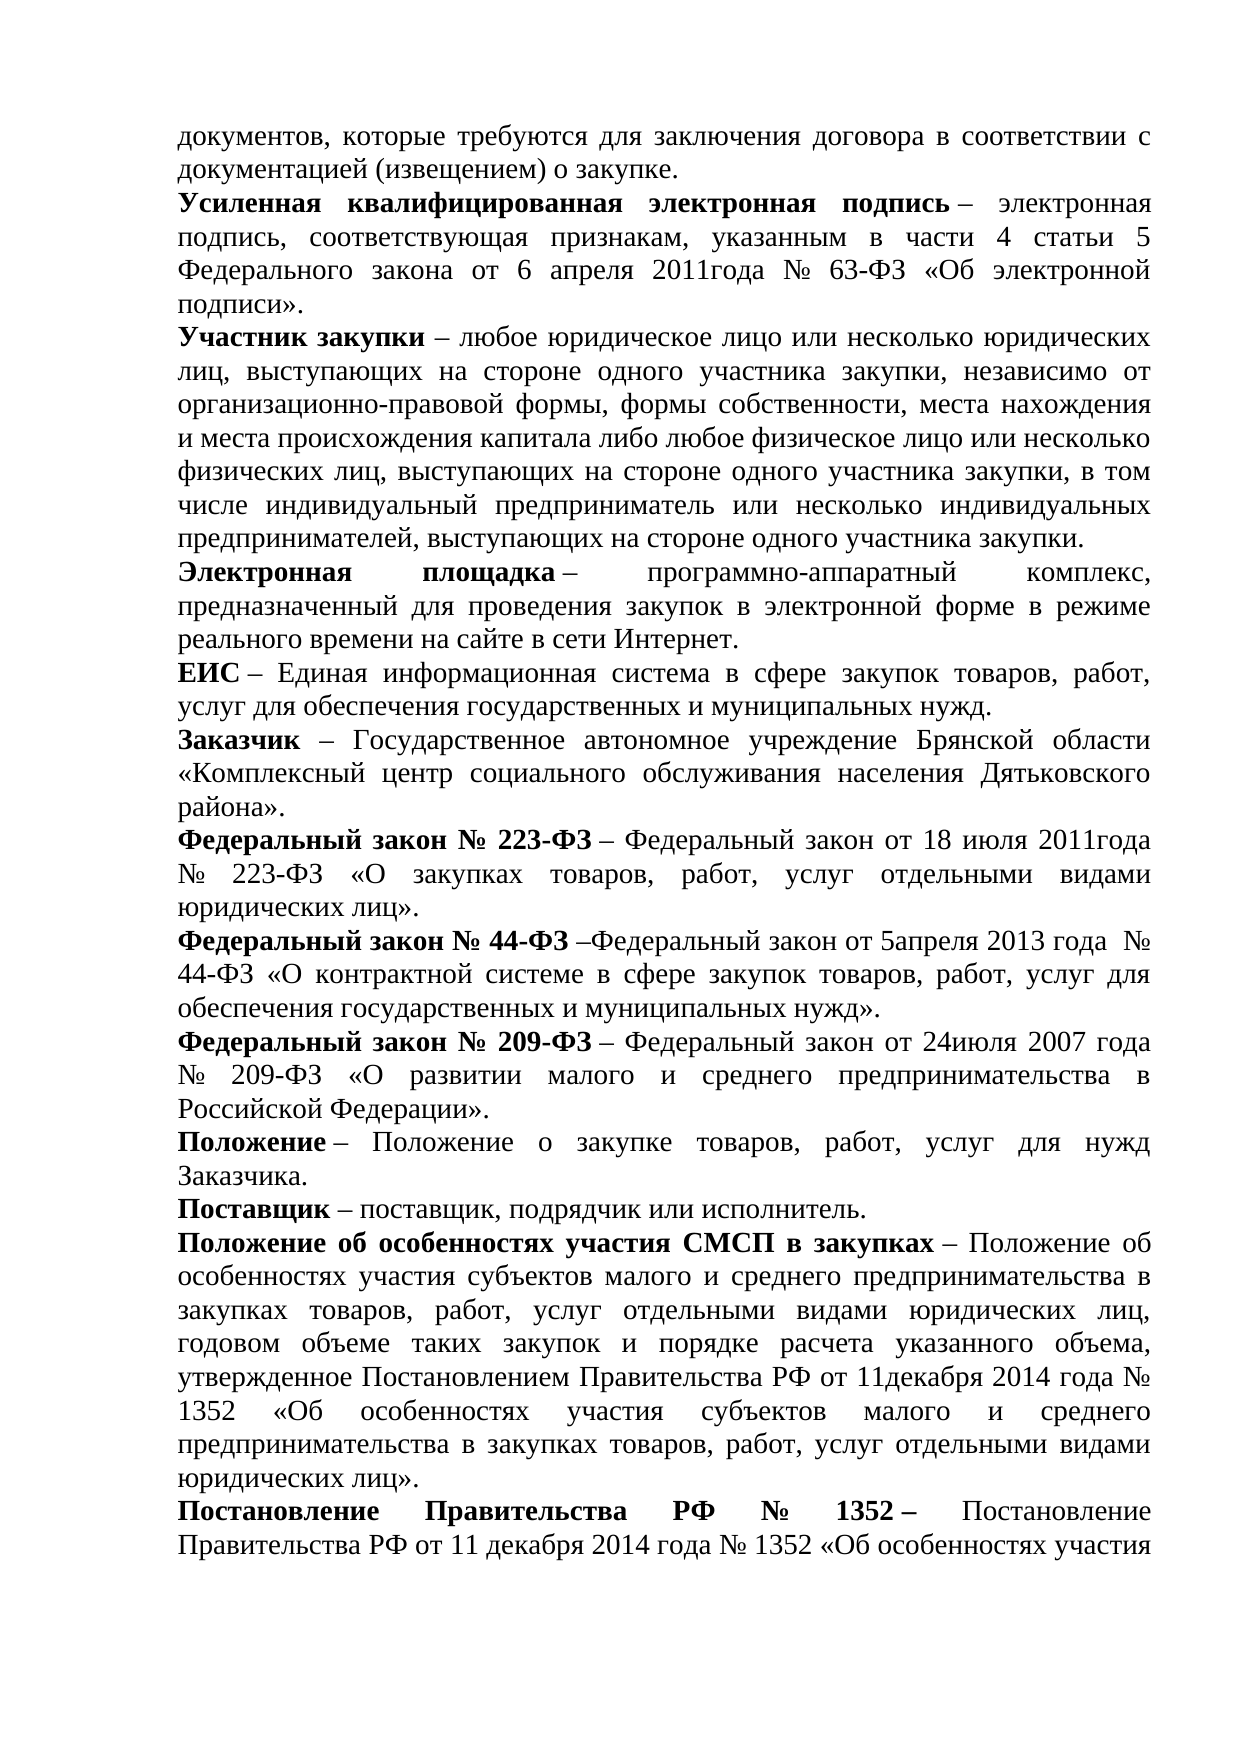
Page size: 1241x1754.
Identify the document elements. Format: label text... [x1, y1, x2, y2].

text Усиленная квалифицированная электронная подпись – электронная подпись, соответствующая признакам, указанным в части 4 статьи 5 Федерального закона от 6 апреля 2011года № 63-ФЗ «Об электронной подписи». [177, 185, 1152, 319]
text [177, 118, 1152, 185]
text Участник закупки – любое юридическое лицо или несколько юридических лиц, выступающих на стороне одного участника закупки, независимо от организационно-правовой формы, формы собственности, места нахождения и места происхождения капитала либо любое физическое лицо или несколько физических лиц, выступающих на стороне одного участника закупки, в том числе индивидуальный предприниматель или несколько индивидуальных предпринимателей, выступающих на стороне одного участника закупки. [177, 319, 1152, 554]
text Поставщик – поставщик, подрядчик или исполнитель. [177, 1191, 1152, 1225]
text Электронная площадка – программно-аппаратный комплекс, предназначенный для проведения закупок в электронной форме в режиме реального времени на сайте в сети Интернет. [177, 554, 1152, 655]
text Федеральный закон № 44-ФЗ –Федеральный закон от 5апреля 2013 года № 44-ФЗ «О контрактной системе в сфере закупок товаров, работ, услуг для обеспечения государственных и муниципальных нужд». [177, 923, 1152, 1024]
text Положение – Положение о закупке товаров, работ, услуг для нужд Заказчика. [177, 1124, 1152, 1191]
text Федеральный закон № 223-ФЗ – Федеральный закон от 18 июля 2011года № 223-ФЗ «О закупках товаров, работ, услуг отдельными видами юридических лиц». [177, 822, 1152, 923]
text Федеральный закон № 209-ФЗ – Федеральный закон от 24июля 2007 года № 209-ФЗ «О развитии малого и среднего предпринимательства в Российской Федерации». [177, 1024, 1152, 1124]
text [177, 1493, 1152, 1560]
text Заказчик – Государственное автономное учреждение Брянской области «Комплексный центр социального обслуживания населения Дятьковского района». [177, 722, 1152, 822]
text Положение об особенностях участия СМСП в закупках – Положение об особенностях участия субъектов малого и среднего предпринимательства в закупках товаров, работ, услуг отдельными видами юридических лиц, годовом объеме таких закупок и порядке расчета указанного объема, утвержденное Постановлением Правительства РФ от 11декабря 2014 года № 1352 «Об особенностях участия субъектов малого и среднего предпринимательства в закупках товаров, работ, услуг отдельными видами юридических лиц». [177, 1225, 1152, 1493]
text ЕИС – Единая информационная система в сфере закупок товаров, работ, услуг для обеспечения государственных и муниципальных нужд. [177, 655, 1152, 722]
